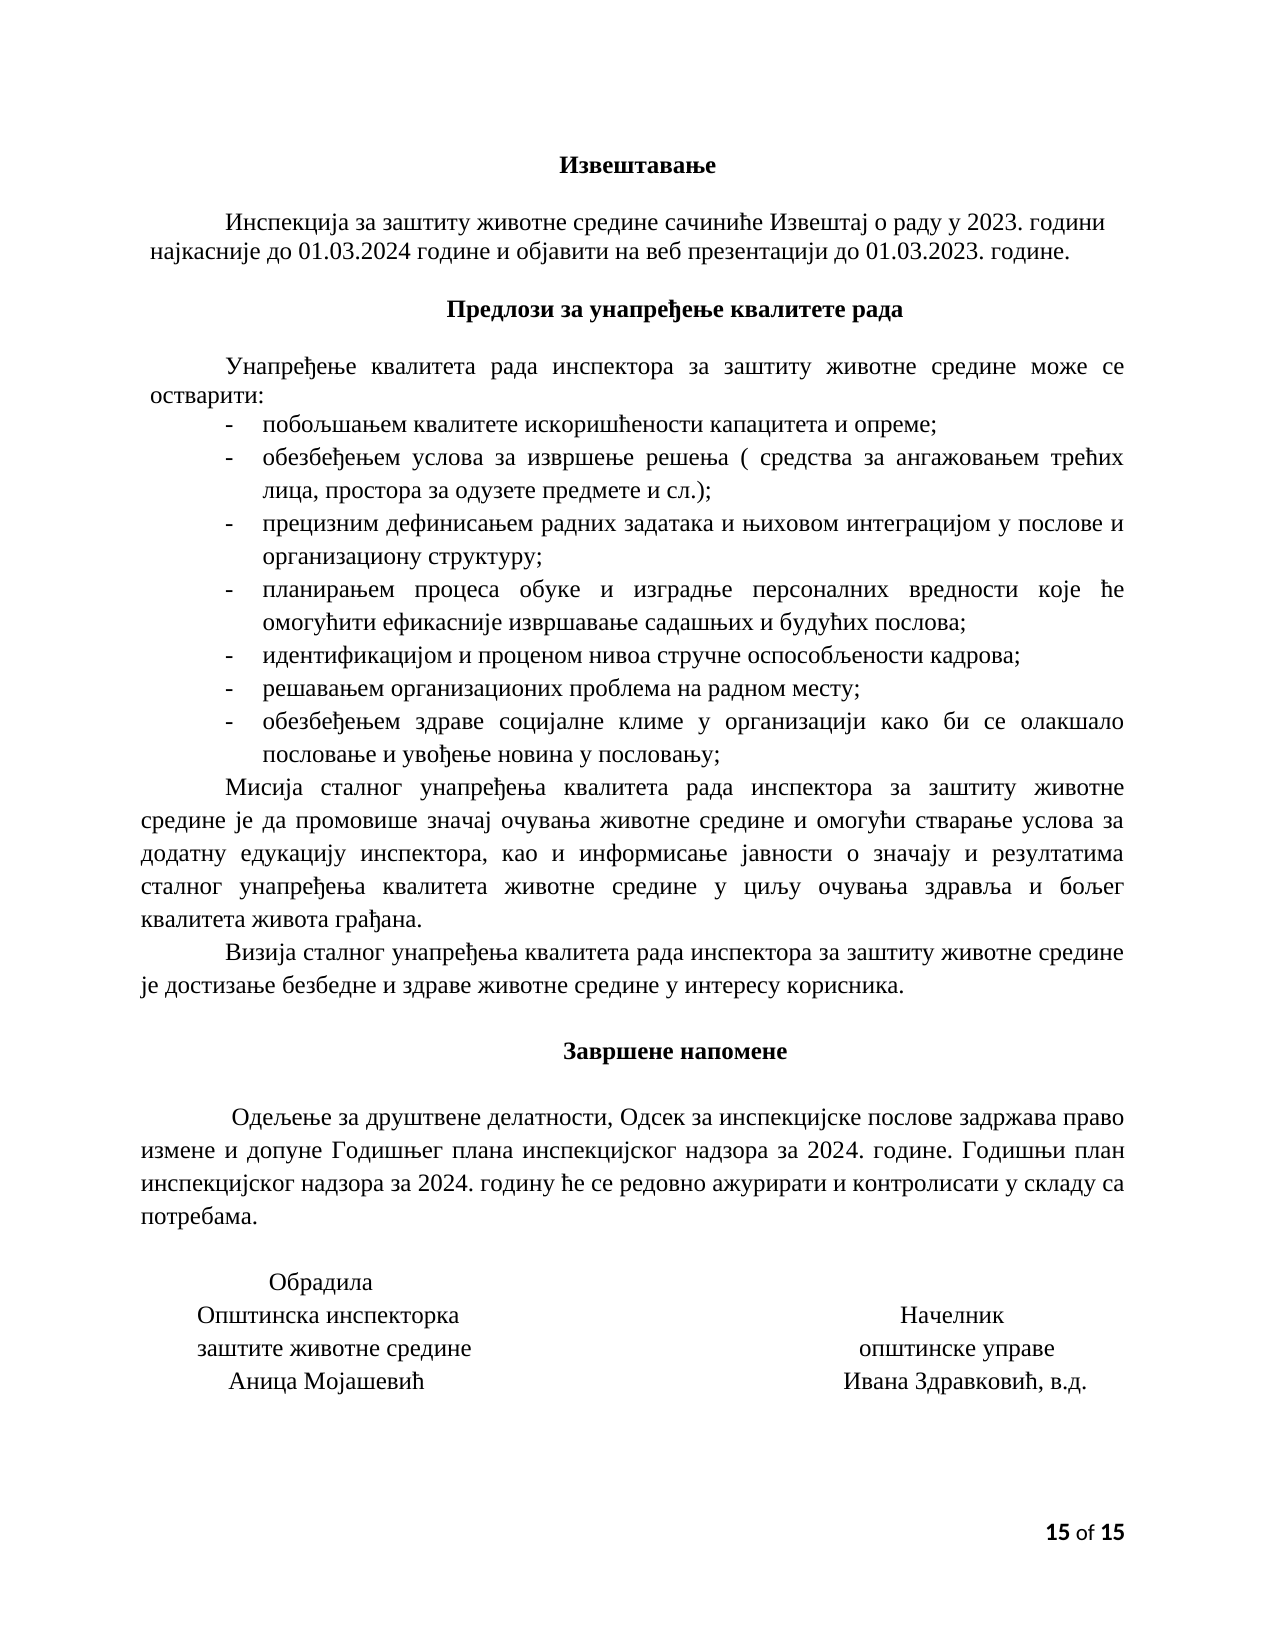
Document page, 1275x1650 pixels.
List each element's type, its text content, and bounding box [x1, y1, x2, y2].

list идентификацијом и проценом нивоа стручне оспособљености кадрова; [225, 640, 1125, 669]
list побољшањем квалитете искоришћености капацитета и опреме; [225, 409, 1125, 437]
list Мисија сталног унапређења квалитета рада инспектора за заштиту животне средине је да промовише значај очувања животне средине и омогући стварање услова за додатну едукацију инспектора, као и информисање јавности о значају и резултатима сталног унапређења квалитета животне средине у циљу очувања здравља и бољег квалитета живота грађана. [141, 772, 1125, 933]
list прецизним дефинисањем радних задатака и њиховом интеграцијом у послове и организациону структуру; [225, 508, 1125, 569]
text Извештавање [150, 150, 1125, 179]
list Завршене напомене [141, 1036, 1125, 1065]
text Инспекција за заштиту животне средине сачиниће Извештај о раду у 2023. години најкасније до 01.03.2024 године и објавити на веб презентацији до 01.03.2023. године. [150, 207, 1125, 265]
list Општинска инспекторка Начелник [141, 1300, 1125, 1329]
list обезбеђењем услова за извршење решења ( средства за ангажовањем трећих лица, простора за одузете предмете и сл.); [225, 442, 1125, 503]
text Унапређење квалитета рада инспектора за заштиту животне средине може се остварити: [150, 351, 1125, 409]
list обезбеђењем здраве социјалне климе у организацији како би се олакшало пословање и увођење новина у пословању; [225, 706, 1125, 768]
list планирањем процеса обуке и изградње персоналних вредности које ће омогућити ефикасније извршавање садашњих и будућих послова; [225, 574, 1125, 636]
list Обрадила [141, 1267, 1125, 1296]
list Одељење за друштвене делатности, Одсек за инспекцијске послове задржава право измене и допуне Годишњег плана инспекцијског надзора за 2024. године. Годишњи план инспекцијског надзора за 2024. годину ће се редовно ажурирати и контролисати у складу са потребама. [141, 1102, 1125, 1230]
text Предлози за унапређење квалитете рада [150, 294, 1125, 322]
list решавањем организационих проблема на радном месту; [225, 673, 1125, 702]
list Аница Мојашевић Ивана Здравковић, в.д. [141, 1366, 1125, 1395]
list заштите животне средине општинске управе [141, 1333, 1125, 1362]
list Визија сталног унапређења квалитета рада инспектора за заштиту животне средине је достизање безбедне и здраве животне средине у интересу корисника. [141, 937, 1125, 999]
